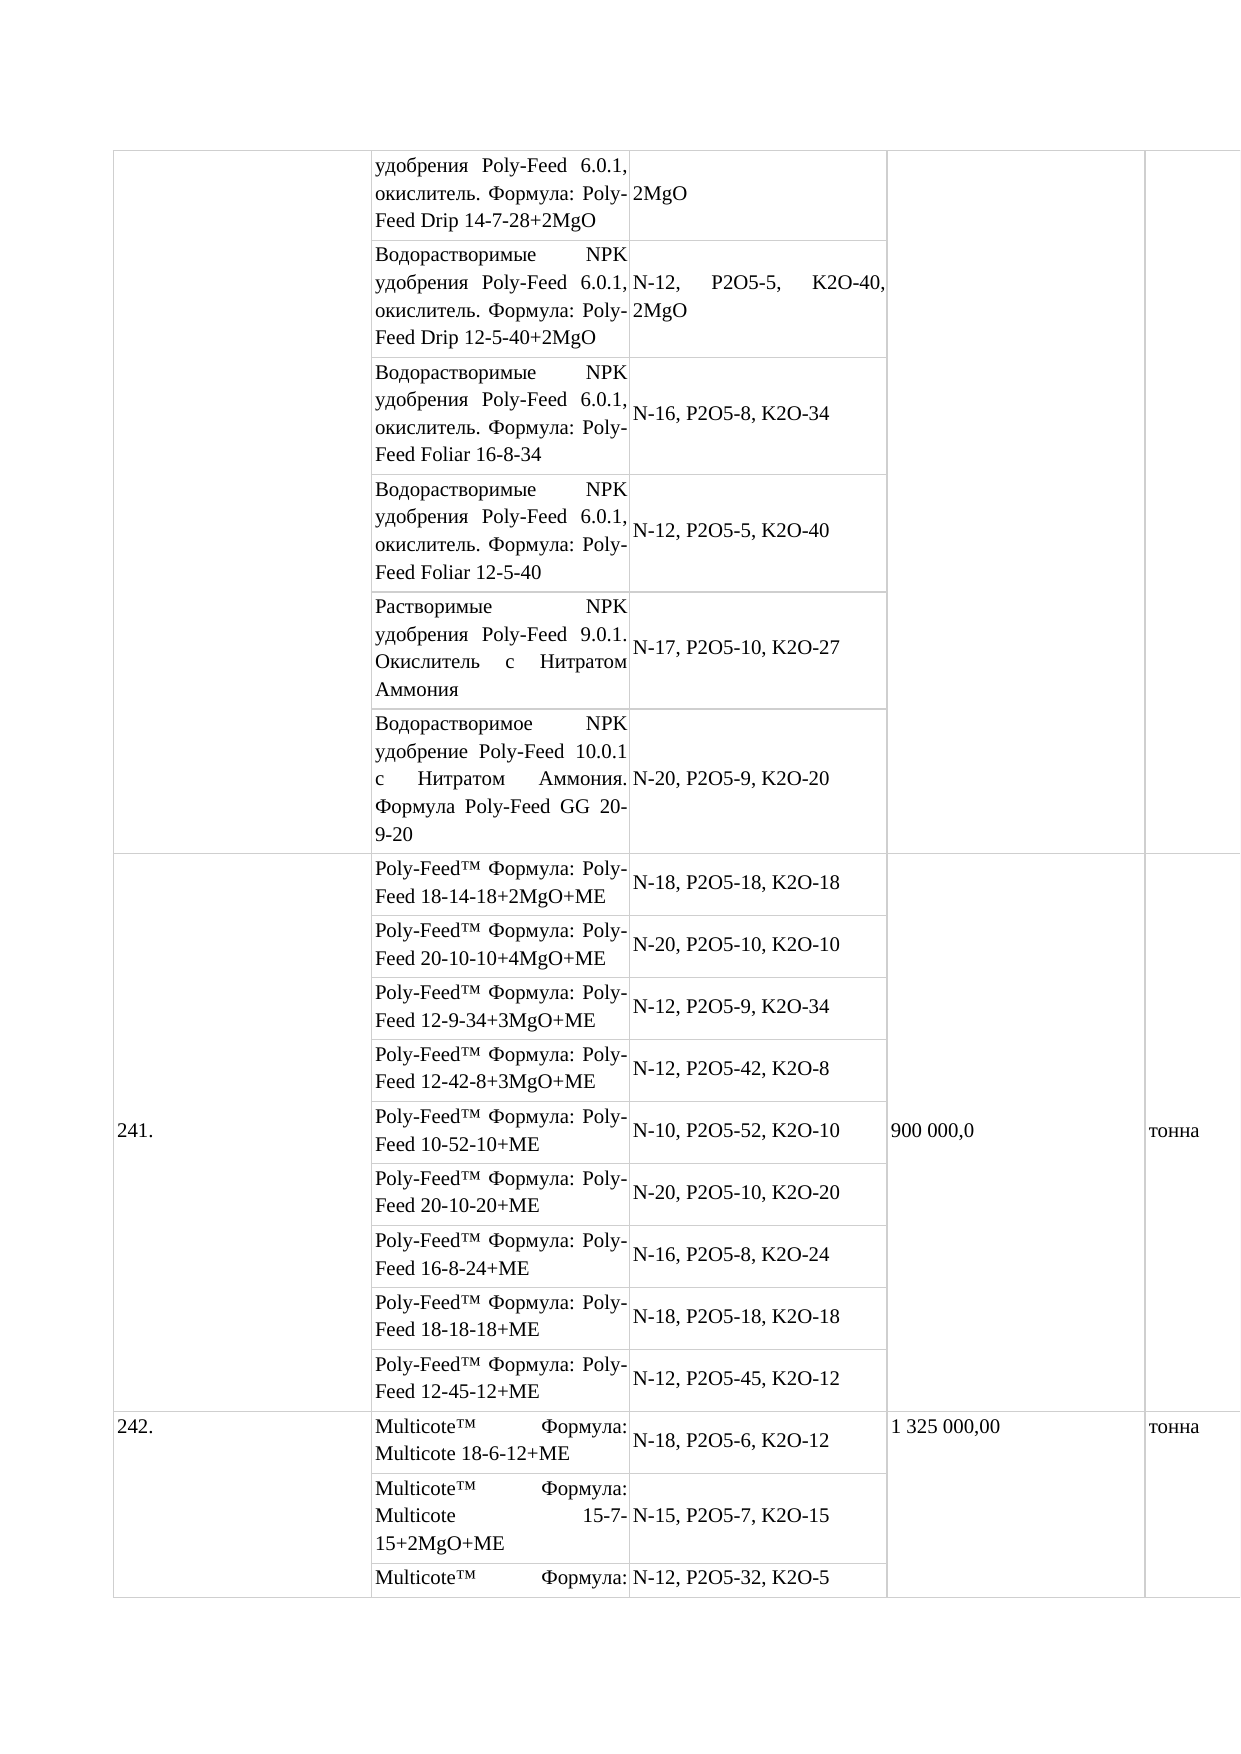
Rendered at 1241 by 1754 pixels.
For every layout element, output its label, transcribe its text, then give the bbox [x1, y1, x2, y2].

table_cell Водорастворимые NPK удобрения Poly-Feed 6.0.1, окислитель. Формула: Poly-Feed Drip 12-5-40+2MgO [372, 241, 629, 357]
table_cell Poly-Feed™ Формула: Poly-Feed 16-8-24+ME [372, 1226, 629, 1287]
table_cell N-20, P2O5-10, K2O-10 [630, 916, 886, 977]
table_cell Multicote™ Формула: Multicote 15-7-15+2MgO+ME [372, 1474, 629, 1562]
table_cell 241. [114, 854, 371, 1411]
table_cell N-18, P2O5-18, K2O-18 [630, 854, 886, 915]
table_cell Multicote™ Формула: Multicote 18-6-12+ME [372, 1412, 629, 1473]
table_cell Водорастворимые NPK удобрения Poly-Feed 6.0.1, окислитель. Формула: Poly-Feed Foliar 12-5-40 [372, 475, 629, 591]
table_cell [630, 1564, 886, 1597]
table_cell N-16, P2O5-8, K2O-24 [630, 1226, 886, 1287]
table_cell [630, 151, 886, 239]
table_cell Водорастворимые NPK удобрения Poly-Feed 6.0.1, окислитель. Формула: Poly-Feed Foliar 16-8-34 [372, 358, 629, 474]
table_cell N-16, P2O5-8, K2O-34 [630, 358, 886, 474]
table_cell N-18, P2O5-6, K2O-12 [630, 1412, 886, 1473]
table_cell 1 325 000,00 [888, 1412, 1144, 1597]
table_cell 242. [114, 1412, 371, 1597]
table_cell N-18, P2O5-18, K2O-18 [630, 1288, 886, 1349]
table_cell N-15, P2O5-7, K2O-15 [630, 1474, 886, 1562]
table_cell N-20, P2O5-10, K2O-20 [630, 1164, 886, 1225]
table_cell Poly-Feed™ Формула: Poly-Feed 18-14-18+2MgO+ME [372, 854, 629, 915]
table_cell N-20, P2O5-9, K2O-20 [630, 710, 886, 853]
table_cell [372, 151, 629, 239]
table_cell N-12, P2O5-45, K2O-12 [630, 1350, 886, 1411]
table_cell тонна [1146, 854, 1240, 1411]
table_cell Pастворимые NPK удобрения Poly-Feed 9.0.1. Окислитель с Нитратом Аммония [372, 593, 629, 708]
table_cell N-17, P2O5-10, K2O-27 [630, 593, 886, 708]
table_cell N-12, P2O5-9, K2O-34 [630, 978, 886, 1039]
table_cell Poly-Feed™ Формула: Poly-Feed 18-18-18+ME [372, 1288, 629, 1349]
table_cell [372, 1564, 629, 1597]
table_cell Poly-Feed™ Формула: Poly-Feed 10-52-10+ME [372, 1102, 629, 1163]
table_cell Водорастворимое NPK удобрение Poly-Feed 10.0.1 с Нитратом Аммония. Формула Poly-Feed GG 20-9-20 [372, 710, 629, 853]
table_cell Poly-Feed™ Формула: Poly-Feed 20-10-20+ME [372, 1164, 629, 1225]
table_cell N-10, P2O5-52, K2O-10 [630, 1102, 886, 1163]
table_cell N-12, P2O5-5, K2O-40 [630, 475, 886, 591]
table_cell N-12, P2O5-42, K2O-8 [630, 1040, 886, 1101]
table_cell N-12, P2O5-5, K2O-40, 2MgO [630, 241, 886, 357]
table_cell Poly-Feed™ Формула: Poly-Feed 12-45-12+ME [372, 1350, 629, 1411]
table_cell Poly-Feed™ Формула: Poly-Feed 20-10-10+4MgO+ME [372, 916, 629, 977]
table_cell тонна [1146, 1412, 1240, 1597]
table_cell Poly-Feed™ Формула: Poly-Feed 12-9-34+3MgO+ME [372, 978, 629, 1039]
table_cell 900 000,0 [888, 854, 1144, 1411]
table_cell Poly-Feed™ Формула: Poly-Feed 12-42-8+3MgO+ME [372, 1040, 629, 1101]
